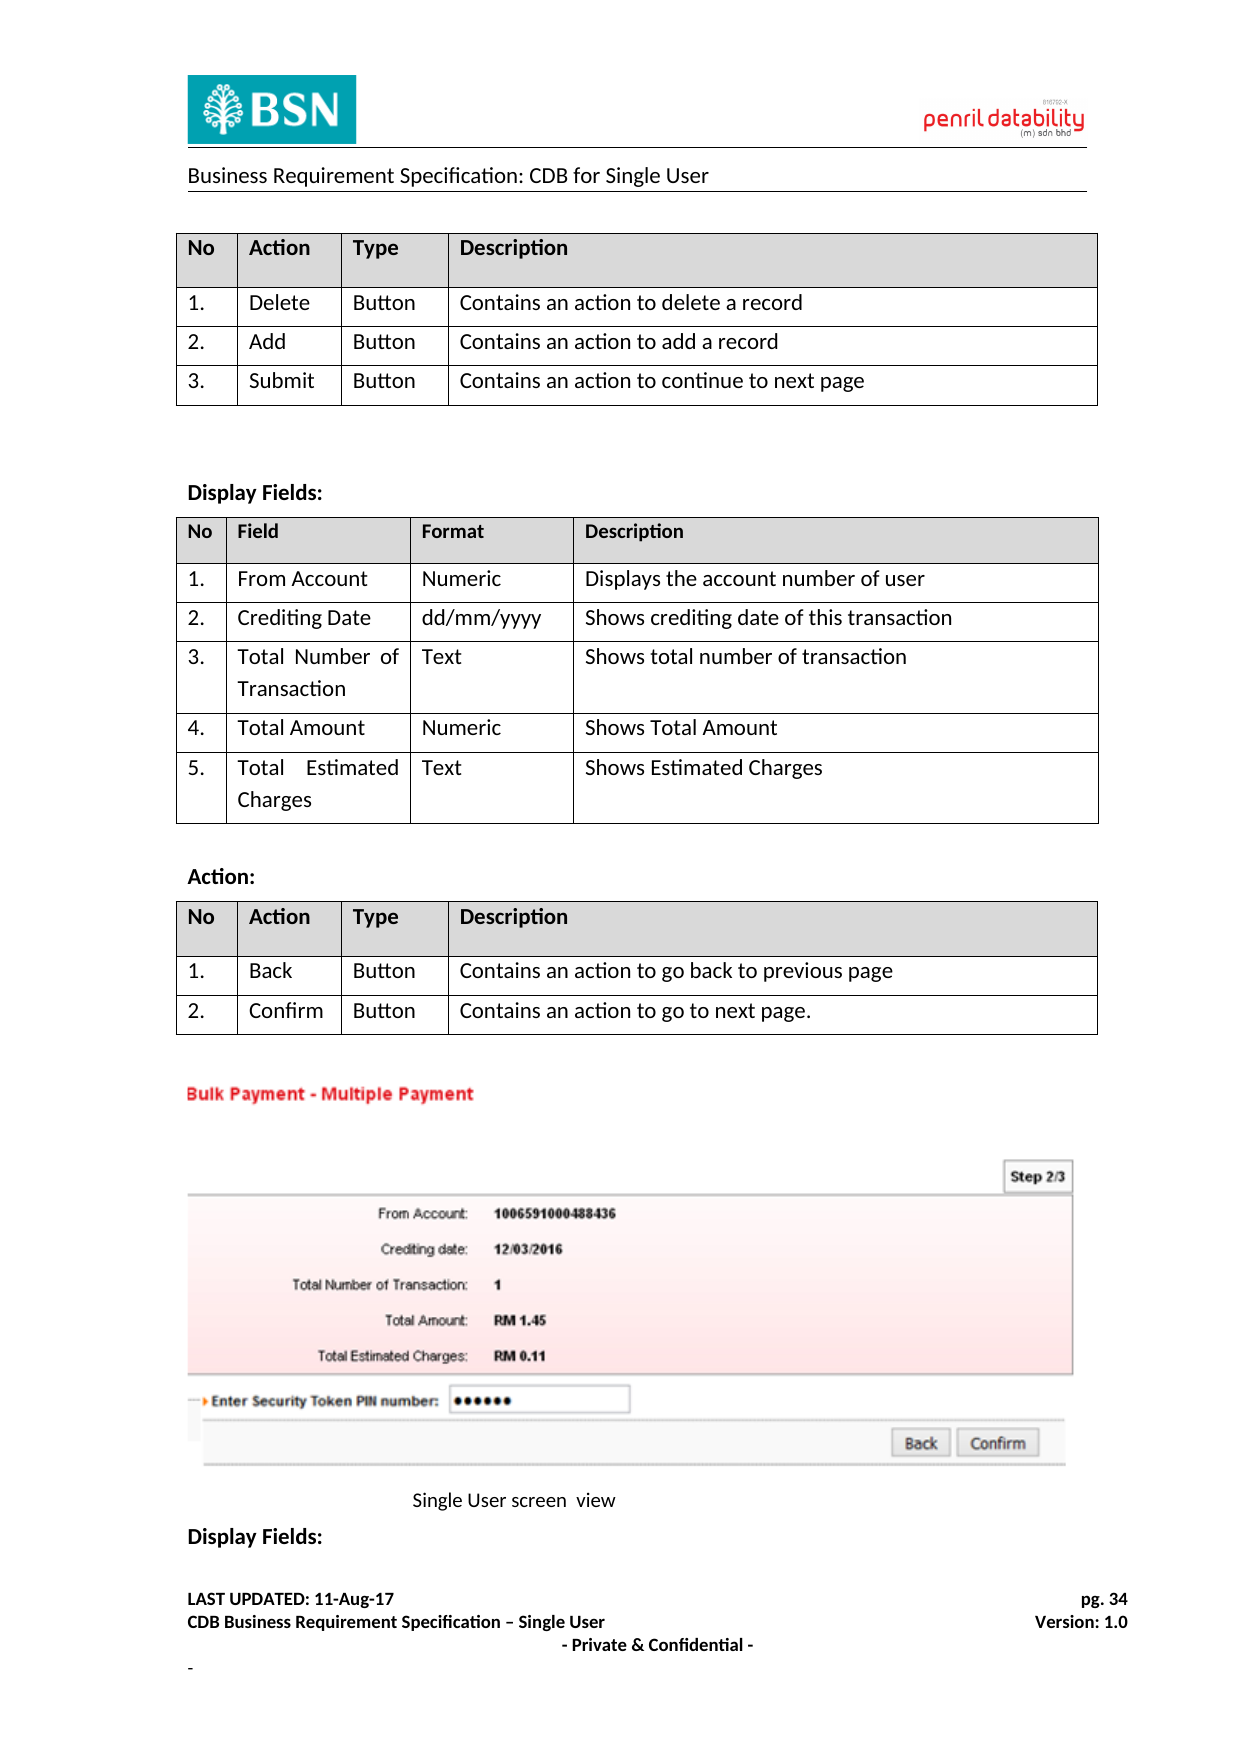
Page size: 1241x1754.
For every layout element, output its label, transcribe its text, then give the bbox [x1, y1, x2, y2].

picture [187, 75, 357, 145]
table_header Action [238, 902, 341, 956]
table_header No [177, 234, 237, 287]
table_cell Back [238, 957, 341, 995]
table_cell Add [238, 327, 341, 365]
table_cell Delete [238, 288, 341, 326]
table_cell Numeric [411, 564, 573, 602]
table_header Field [227, 518, 410, 563]
table_cell [177, 564, 226, 602]
table_cell dd/mm/yyyy [411, 603, 573, 641]
table_header No [177, 518, 226, 563]
table_cell Total Amount [227, 714, 410, 752]
table_header Action [238, 234, 341, 287]
table_cell [177, 753, 226, 823]
table_cell Confirm [238, 996, 341, 1034]
table_cell From Account [227, 564, 410, 602]
table_header Description [449, 902, 1097, 956]
table_cell Button [342, 996, 448, 1034]
table_cell Total Number of Transaction [227, 642, 410, 712]
table_cell [177, 714, 226, 752]
table_cell Button [342, 366, 448, 404]
table_header Format [411, 518, 573, 563]
table_cell Shows Total Amount [574, 714, 1098, 752]
table_cell Contains an action to add a record [449, 327, 1097, 365]
table_cell Button [342, 957, 448, 995]
table_cell Shows crediting date of this transaction [574, 603, 1098, 641]
table_cell Button [342, 288, 448, 326]
table_cell Contains an action to delete a record [449, 288, 1097, 326]
text Action: [187, 862, 1087, 891]
table_cell Total Estimated Charges [227, 753, 410, 823]
table_cell Numeric [411, 714, 573, 752]
picture [918, 98, 1089, 145]
text Single User screen view [337, 1487, 1087, 1512]
table_cell Displays the account number of user [574, 564, 1098, 602]
table_cell Text [411, 642, 573, 712]
table_cell [177, 327, 237, 365]
table_cell Button [342, 327, 448, 365]
text Display Fields: [187, 478, 1087, 507]
table_cell Contains an action to go to next page. [449, 996, 1097, 1034]
table_header Type [342, 234, 448, 287]
table_cell Contains an action to go back to previous page [449, 957, 1097, 995]
text Display Fields: [187, 1522, 1087, 1550]
table_cell [177, 957, 237, 995]
table_cell [177, 288, 237, 326]
table_cell Shows total number of transaction [574, 642, 1098, 712]
table_cell Submit [238, 366, 341, 404]
table_cell Contains an action to continue to next page [449, 366, 1097, 404]
table_cell Crediting Date [227, 603, 410, 641]
table_cell [177, 996, 237, 1034]
table_header No [177, 902, 237, 956]
table_header Description [574, 518, 1098, 563]
table_header Type [342, 902, 448, 956]
picture [187, 1073, 1086, 1477]
table_cell [177, 366, 237, 404]
table_header Description [449, 234, 1097, 287]
table_cell Shows Estimated Charges [574, 753, 1098, 823]
table_cell [177, 642, 226, 712]
table_cell Text [411, 753, 573, 823]
table_cell [177, 603, 226, 641]
